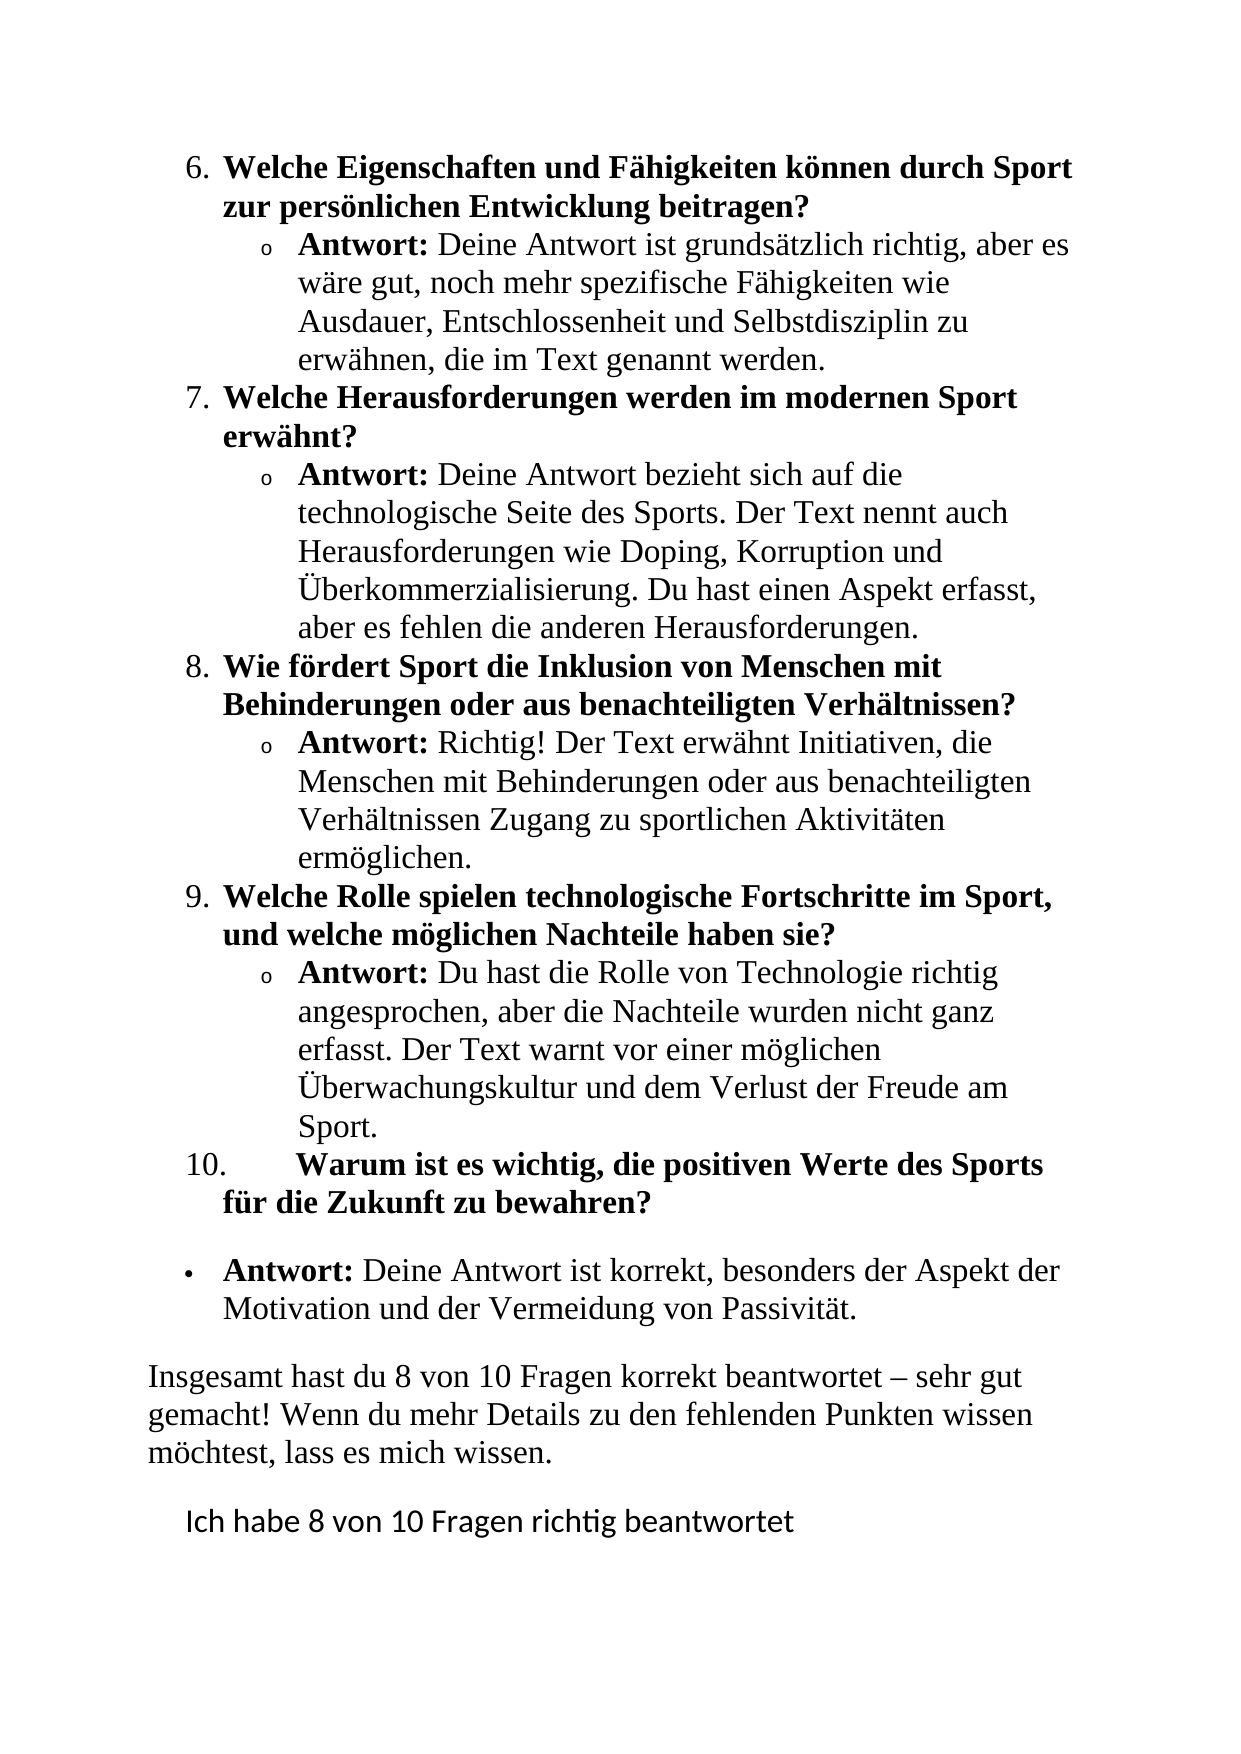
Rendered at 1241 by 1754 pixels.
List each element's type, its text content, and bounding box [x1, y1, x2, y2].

list Antwort: Richtig! Der Text erwähnt Initiativen, die Menschen mit Behinderungen oder aus benachteiligten Verhältnissen Zugang zu sportlichen Aktivitäten ermöglichen. [260, 723, 1093, 876]
list Welche Rolle spielen technologische Fortschritte im Sport, und welche möglichen Nachteile haben sie? [185, 876, 1093, 953]
list Welche Eigenschaften und Fähigkeiten können durch Sport zur persönlichen Entwicklung beitragen? [185, 148, 1093, 224]
list Antwort: Deine Antwort ist korrekt, besonders der Aspekt der Motivation und der Vermeidung von Passivität. [185, 1250, 1093, 1327]
list Wie fördert Sport die Inklusion von Menschen mit Behinderungen oder aus benachteiligten Verhältnissen? [185, 646, 1093, 723]
list Antwort: Deine Antwort bezieht sich auf die technologische Seite des Sports. Der Text nennt auch Herausforderungen wie Doping, Korruption und Überkommerzialisierung. Du hast einen Aspekt erfasst, aber es fehlen die anderen Herausforderungen. [260, 454, 1093, 646]
list Welche Herausforderungen werden im modernen Sport erwähnt? [185, 378, 1093, 454]
text Ich habe 8 von 10 Fragen richtig beantwortet [185, 1500, 1093, 1541]
list Warum ist es wichtig, die positiven Werte des Sports für die Zukunft zu bewahren? [185, 1144, 1093, 1221]
list Antwort: Du hast die Rolle von Technologie richtig angesprochen, aber die Nachteile wurden nicht ganz erfasst. Der Text warnt vor einer möglichen Überwachungskultur und dem Verlust der Freude am Sport. [260, 953, 1093, 1144]
list Antwort: Deine Antwort ist grundsätzlich richtig, aber es wäre gut, noch mehr spezifische Fähigkeiten wie Ausdauer, Entschlossenheit und Selbstdisziplin zu erwähnen, die im Text genannt werden. [260, 224, 1093, 378]
text Insgesamt hast du 8 von 10 Fragen korrekt beantwortet – sehr gut gemacht! Wenn du mehr Details zu den fehlenden Punkten wissen möchtest, lass es mich wissen. [148, 1356, 1093, 1471]
